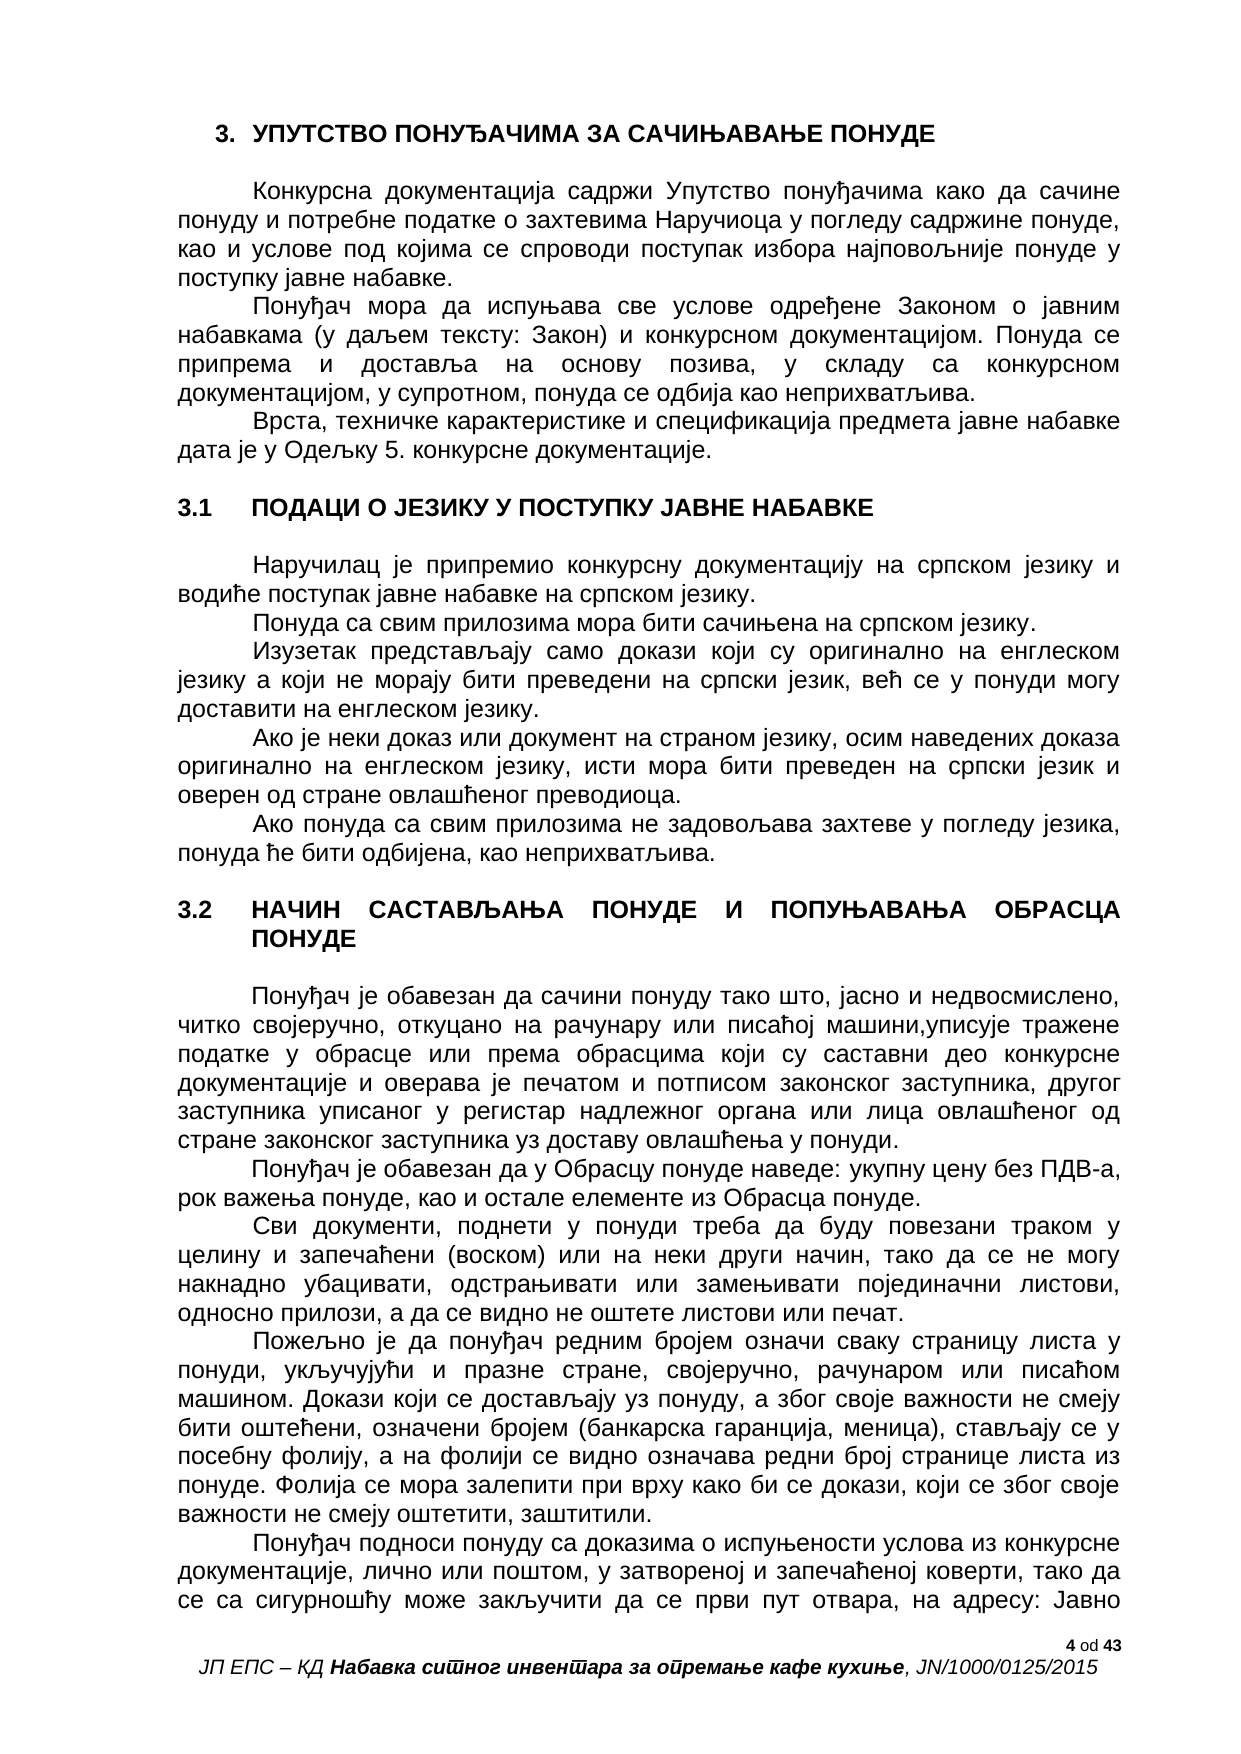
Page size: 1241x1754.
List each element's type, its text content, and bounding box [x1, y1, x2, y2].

subtitle 3.1 ПОДАЦИ О ЈЕЗИКУ У ПОСТУПКУ ЈАВНЕ НАБАВКЕ [177, 492, 1121, 521]
text Врста, техничке карактеристике и спецификација предмета јавне набавке дата је у Одељку 5. конкурсне документације. [177, 406, 1121, 464]
text Конкурсна документација садржи Упутство понуђачима како да сачине понуду и потребне податке о захтевима Наручиоца у погледу садржине понуде, као и услове под којима се спроводи поступак избора најповољније понуде у поступку јавне набавке. [177, 176, 1121, 291]
text Сви документи, поднети у понуди треба да буду повезани траком у целину и запечаћени (воском) или на неки други начин, тако да се не могу накнадно убацивати, одстрањивати или замењивати појединачни листови, односно прилози, а да се видно не оштете листови или печат. [177, 1211, 1121, 1326]
text Пожељно је да понуђач редним бројем означи сваку страницу листа у понуди, укључујући и празне стране, својеручно, рачунаром или писаћом машином. Докази који се достављају уз понуду, а због своје важности не смеју бити оштећени, означени бројем (банкарска гаранција, меница), стављају се у посебну фолију, а на фолији се видно означава редни број странице листа из понуде. Фолија се мора залепити при врху како би се докази, који се због своје важности не смеју оштетити, заштитили. [177, 1326, 1121, 1527]
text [177, 1527, 1121, 1614]
subtitle 3.2 НАЧИН САСТАВЉАЊА ПОНУДЕ И ПОПУЊАВАЊА ОБРАСЦА ПОНУДЕ [177, 895, 1121, 952]
subtitle УПУТСТВО ПОНУЂАЧИМА ЗА САЧИЊАВАЊЕ ПОНУДЕ [215, 119, 1121, 147]
text Понуђач мора да испуњава све услове одређене Законом о јавним набавкама (у даљем тексту: Закон) и конкурсном документацијом. Понуда се припрема и доставља на основу позива, у складу са конкурсном документацијом, у супротном, понуда се одбија као неприхватљива. [177, 291, 1121, 406]
text Понуђач је обавезан да сачини понуду тако што, јасно и недвосмислено, читко својеручно, откуцано на рачунару или писаћој машини,уписује тражене податке у обрасце или према обрасцима који су саставни део конкурсне документације и оверава је печатом и потписом законског заступника, другог заступника уписаног у регистар надлежног органа или лица овлашћеног од стране законског заступника уз доставу овлашћења у понуди. [177, 981, 1121, 1154]
text Понуда са свим прилозима мора бити сачињена на српском језику. [177, 607, 1121, 636]
text Понуђач је обавезан да у Обрасцу понуде наведе: укупну цену без ПДВ-а, рок важења понуде, као и остале елементе из Обрасца понуде. [177, 1154, 1121, 1211]
text Ако понуда са свим прилозима не задовољава захтеве у погледу језика, понуда ће бити одбијена, као неприхватљива. [177, 809, 1121, 866]
text Наручилац је припремио конкурсну документацију на српском језику и водиће поступак јавне набавке на српском језику. [177, 550, 1121, 607]
text Изузетак представљају само докази који су оригинално на енглеском језику а који не морају бити преведени на српски језик, већ се у понуди могу доставити на енглеском језику. [177, 636, 1121, 722]
text Ако је неки доказ или документ на страном језику, осим наведених доказа оригинално на енглеском језику, исти мора бити преведен на српски језик и оверен од стране овлашћеног преводиоца. [177, 722, 1121, 809]
